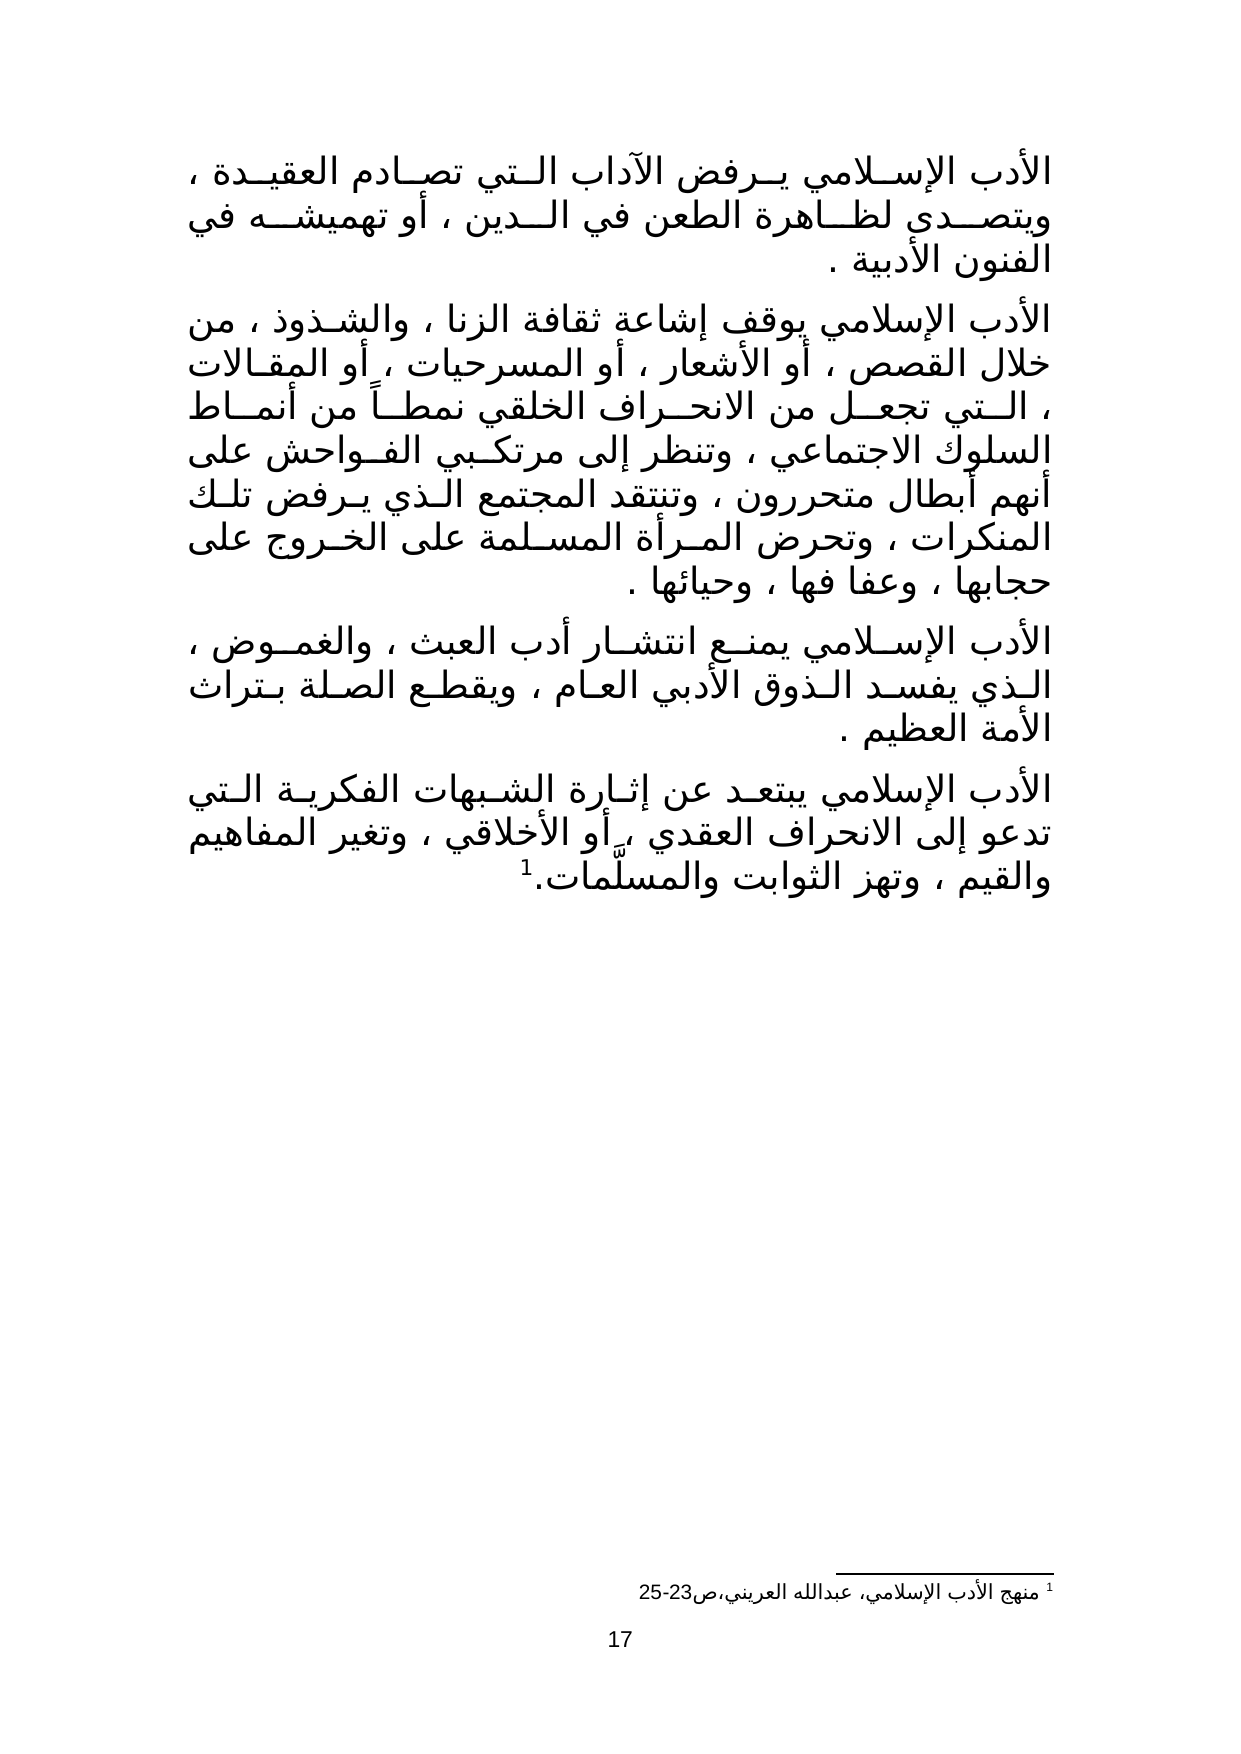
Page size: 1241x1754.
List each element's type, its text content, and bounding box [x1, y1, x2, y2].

text الأدب الإسلامي يمنع انتشار أدب العبث ، والغموض ، الذي يفسد الذوق الأدبي العام ، ويقطع الصلة بتراث الأمة العظيم . [187, 620, 1053, 751]
text الأدب الإسلامي يرفض الآداب التي تصادم العقيدة ، ويتصدى لظاهرة الطعن في الدين ، أو تهميشه في الفنون الأدبية . [187, 150, 1053, 281]
text الأدب الإسلامي يوقف إشاعة ثقافة الزنا ، والشذوذ ، من خلال القصص ، أو الأشعار ، أو المسرحيات ، أو المقالات ، التي تجعل من الانحراف الخلقي نمطاً من أنماط السلوك الاجتماعي ، وتنظر إلى مرتكبي الفواحش على أنهم أبطال متحررون ، وتنتقد المجتمع الذي يرفض تلك المنكرات ، وتحرض المرأة المسلمة على الخروج على حجابها ، وعفا فها ، وحيائها . [187, 298, 1053, 603]
text الأدب الإسلامي يبتعد عن إثارة الشبهات الفكرية التي تدعو إلى الانحراف العقدي ، أو الأخلاقي ، وتغير المفاهيم والقيم ، وتهز الثوابت والمسلَّمات. [187, 767, 1053, 898]
